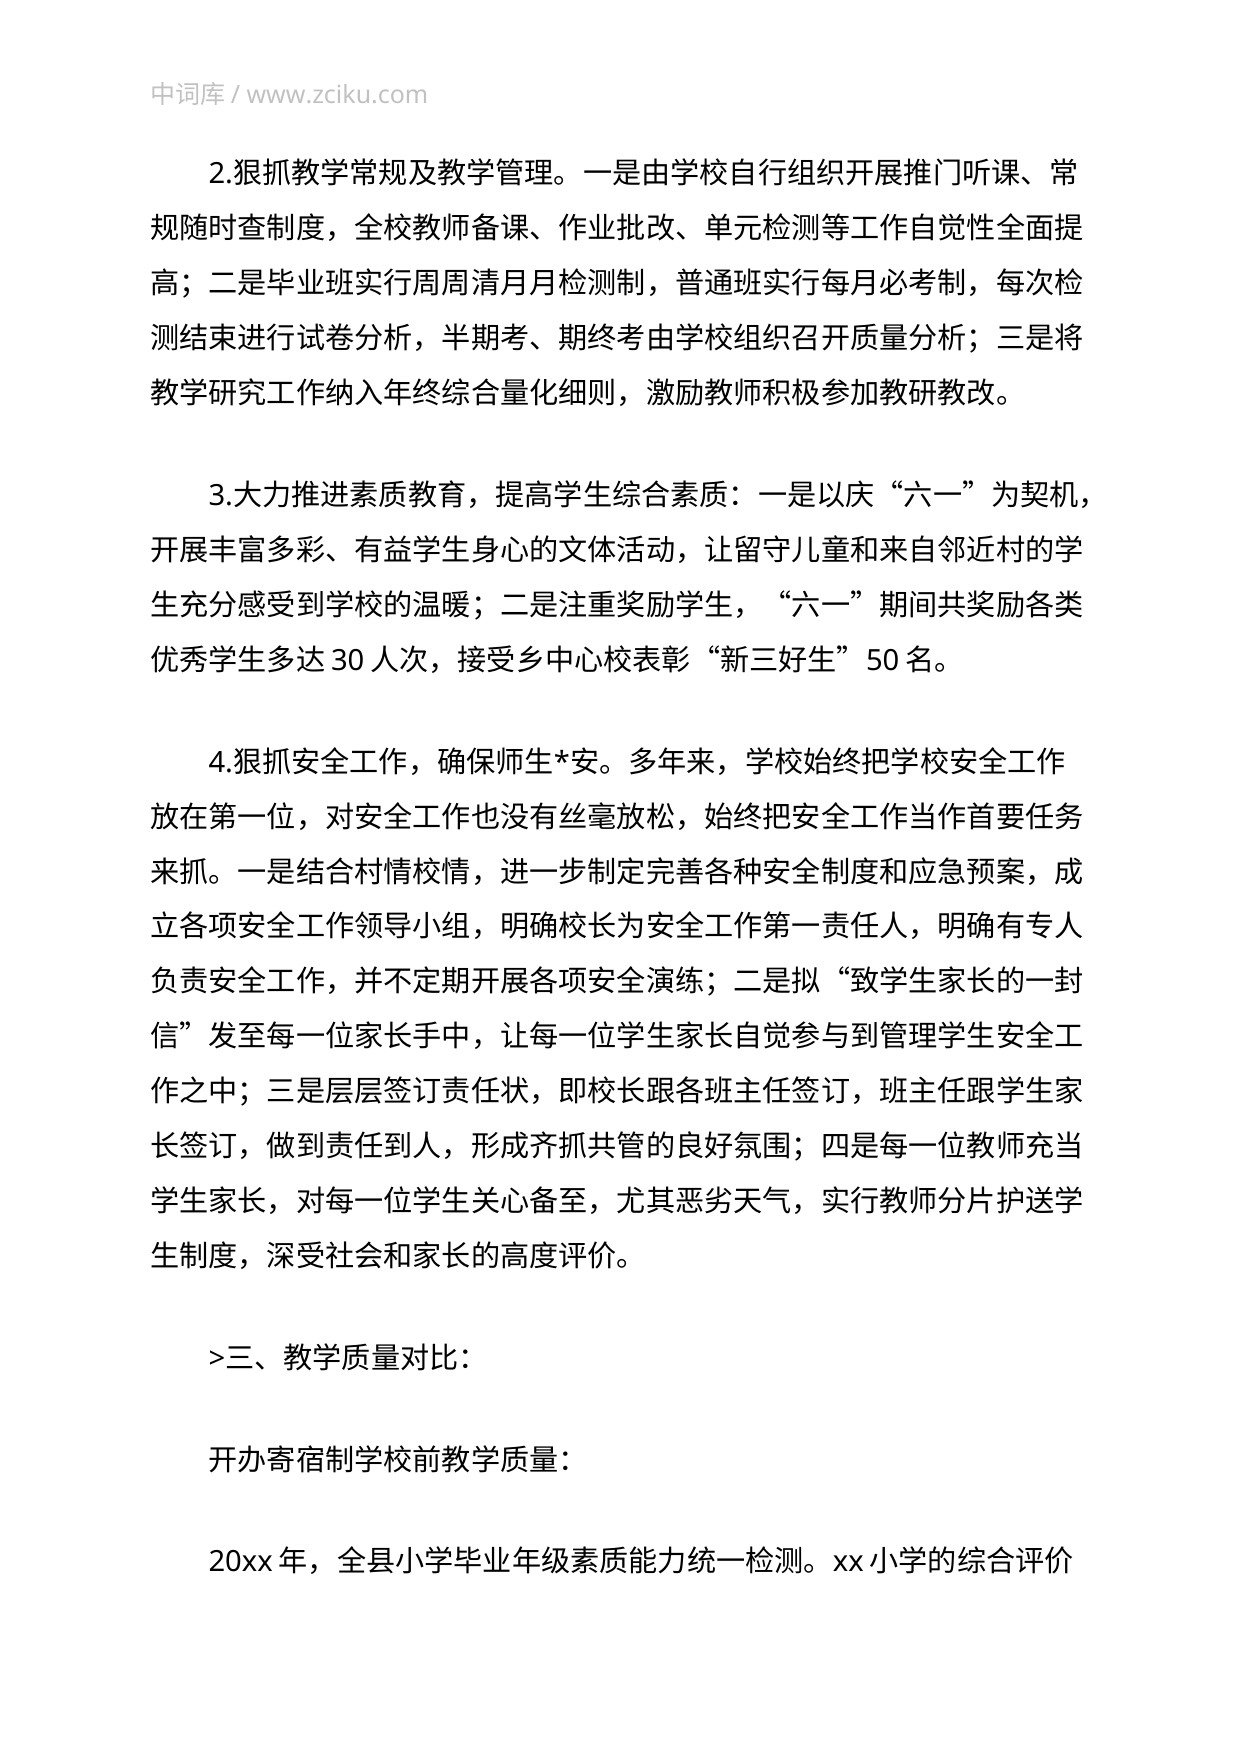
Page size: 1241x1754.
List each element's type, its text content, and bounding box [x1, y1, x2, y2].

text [150, 1538, 1090, 1580]
text 4.狠抓安全工作，确保师生*安。多年来，学校始终把学校安全工作放在第一位，对安全工作也没有丝毫放松，始终把安全工作当作首要任务来抓。一是结合村情校情，进一步制定完善各种安全制度和应急预案，成立各项安全工作领导小组，明确校长为安全工作第一责任人，明确有专人负责安全工作，并不定期开展各项安全演练；二是拟“致学生家长的一封信”发至每一位家长手中，让每一位学生家长自觉参与到管理学生安全工作之中；三是层层签订责任状，即校长跟各班主任签订，班主任跟学生家长签订，做到责任到人，形成齐抓共管的良好氛围；四是每一位教师充当学生家长，对每一位学生关心备至，尤其恶劣天气，实行教师分片护送学生制度，深受社会和家长的高度评价。 [150, 738, 1090, 1275]
text 2.狠抓教学常规及教学管理。一是由学校自行组织开展推门听课、常规随时查制度，全校教师备课、作业批改、单元检测等工作自觉性全面提高；二是毕业班实行周周清月月检测制，普通班实行每月必考制，每次检测结束进行试卷分析，半期考、期终考由学校组织召开质量分析；三是将教学研究工作纳入年终综合量化细则，激励教师积极参加教研教改。 [150, 150, 1090, 412]
text 3.大力推进素质教育，提高学生综合素质：一是以庆“六一”为契机，开展丰富多彩、有益学生身心的文体活动，让留守儿童和来自邻近村的学生充分感受到学校的温暖；二是注重奖励学生，“六一”期间共奖励各类优秀学生多达30人次，接受乡中心校表彰“新三好生”50名。 [150, 471, 1090, 679]
text 开办寄宿制学校前教学质量： [150, 1436, 1090, 1478]
text >三、教学质量对比： [150, 1334, 1090, 1377]
